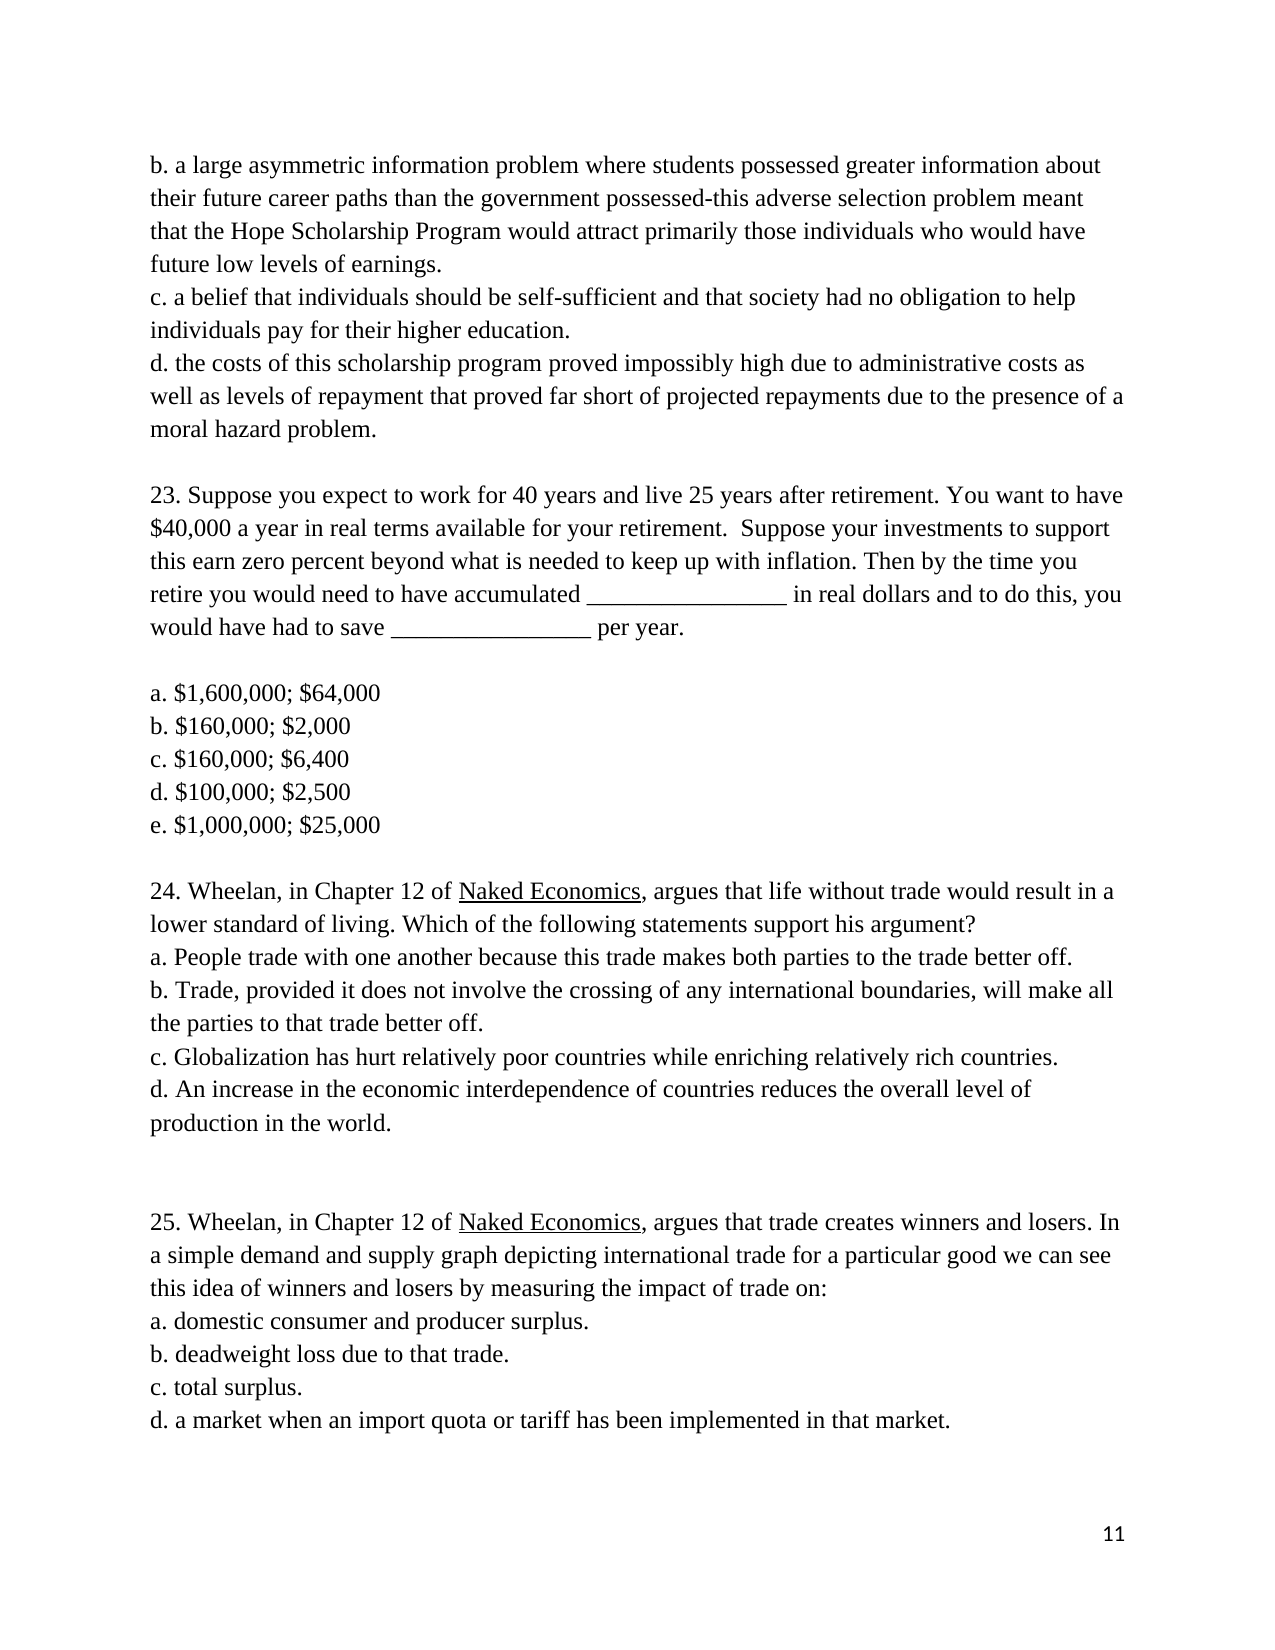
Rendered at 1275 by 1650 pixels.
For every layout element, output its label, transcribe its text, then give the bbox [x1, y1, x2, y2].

text a. domestic consumer and producer surplus. [150, 1306, 1125, 1334]
text d. $100,000; $2,500 [150, 777, 1125, 806]
text d. the costs of this scholarship program proved impossibly high due to administrative costs as well as levels of repayment that proved far short of projected repayments due to the presence of a moral hazard problem. [150, 348, 1125, 443]
text c. a belief that individuals should be self-sufficient and that society had no obligation to help individuals pay for their higher education. [150, 282, 1125, 344]
text 25. Wheelan, in Chapter 12 of Naked Economics, argues that trade creates winners and losers. In a simple demand and supply graph depicting international trade for a particular good we can see this idea of winners and losers by measuring the impact of trade on: [150, 1207, 1125, 1301]
text b. $160,000; $2,000 [150, 711, 1125, 740]
text d. An increase in the economic interdependence of countries reduces the overall level of production in the world. [150, 1074, 1125, 1136]
text b. deadweight loss due to that trade. [150, 1339, 1125, 1367]
text c. total surplus. [150, 1372, 1125, 1401]
text c. $160,000; $6,400 [150, 744, 1125, 773]
text a. $1,600,000; $64,000 [150, 678, 1125, 707]
text d. a market when an import quota or tariff has been implemented in that market. [150, 1405, 1125, 1433]
text b. a large asymmetric information problem where students possessed greater information about their future career paths than the government possessed-this adverse selection problem meant that the Hope Scholarship Program would attract primarily those individuals who would have future low levels of earnings. [150, 150, 1125, 278]
text a. People trade with one another because this trade makes both parties to the trade better off. [150, 942, 1125, 971]
text e. $1,000,000; $25,000 [150, 810, 1125, 839]
text c. Globalization has hurt relatively poor countries while enriching relatively rich countries. [150, 1042, 1125, 1070]
text b. Trade, provided it does not involve the crossing of any international boundaries, will make all the parties to that trade better off. [150, 976, 1125, 1037]
text 23. Suppose you expect to work for 40 years and live 25 years after retirement. You want to have $40,000 a year in real terms available for your retirement. Suppose your investments to support this earn zero percent beyond what is needed to keep up with inflation. Then by the time you retire you would need to have accumulated ________________ in real dollars and to do this, you would have had to save ________________ per year. [150, 480, 1125, 641]
text 24. Wheelan, in Chapter 12 of Naked Economics, argues that life without trade would result in a lower standard of living. Which of the following statements support his argument? [150, 876, 1125, 938]
